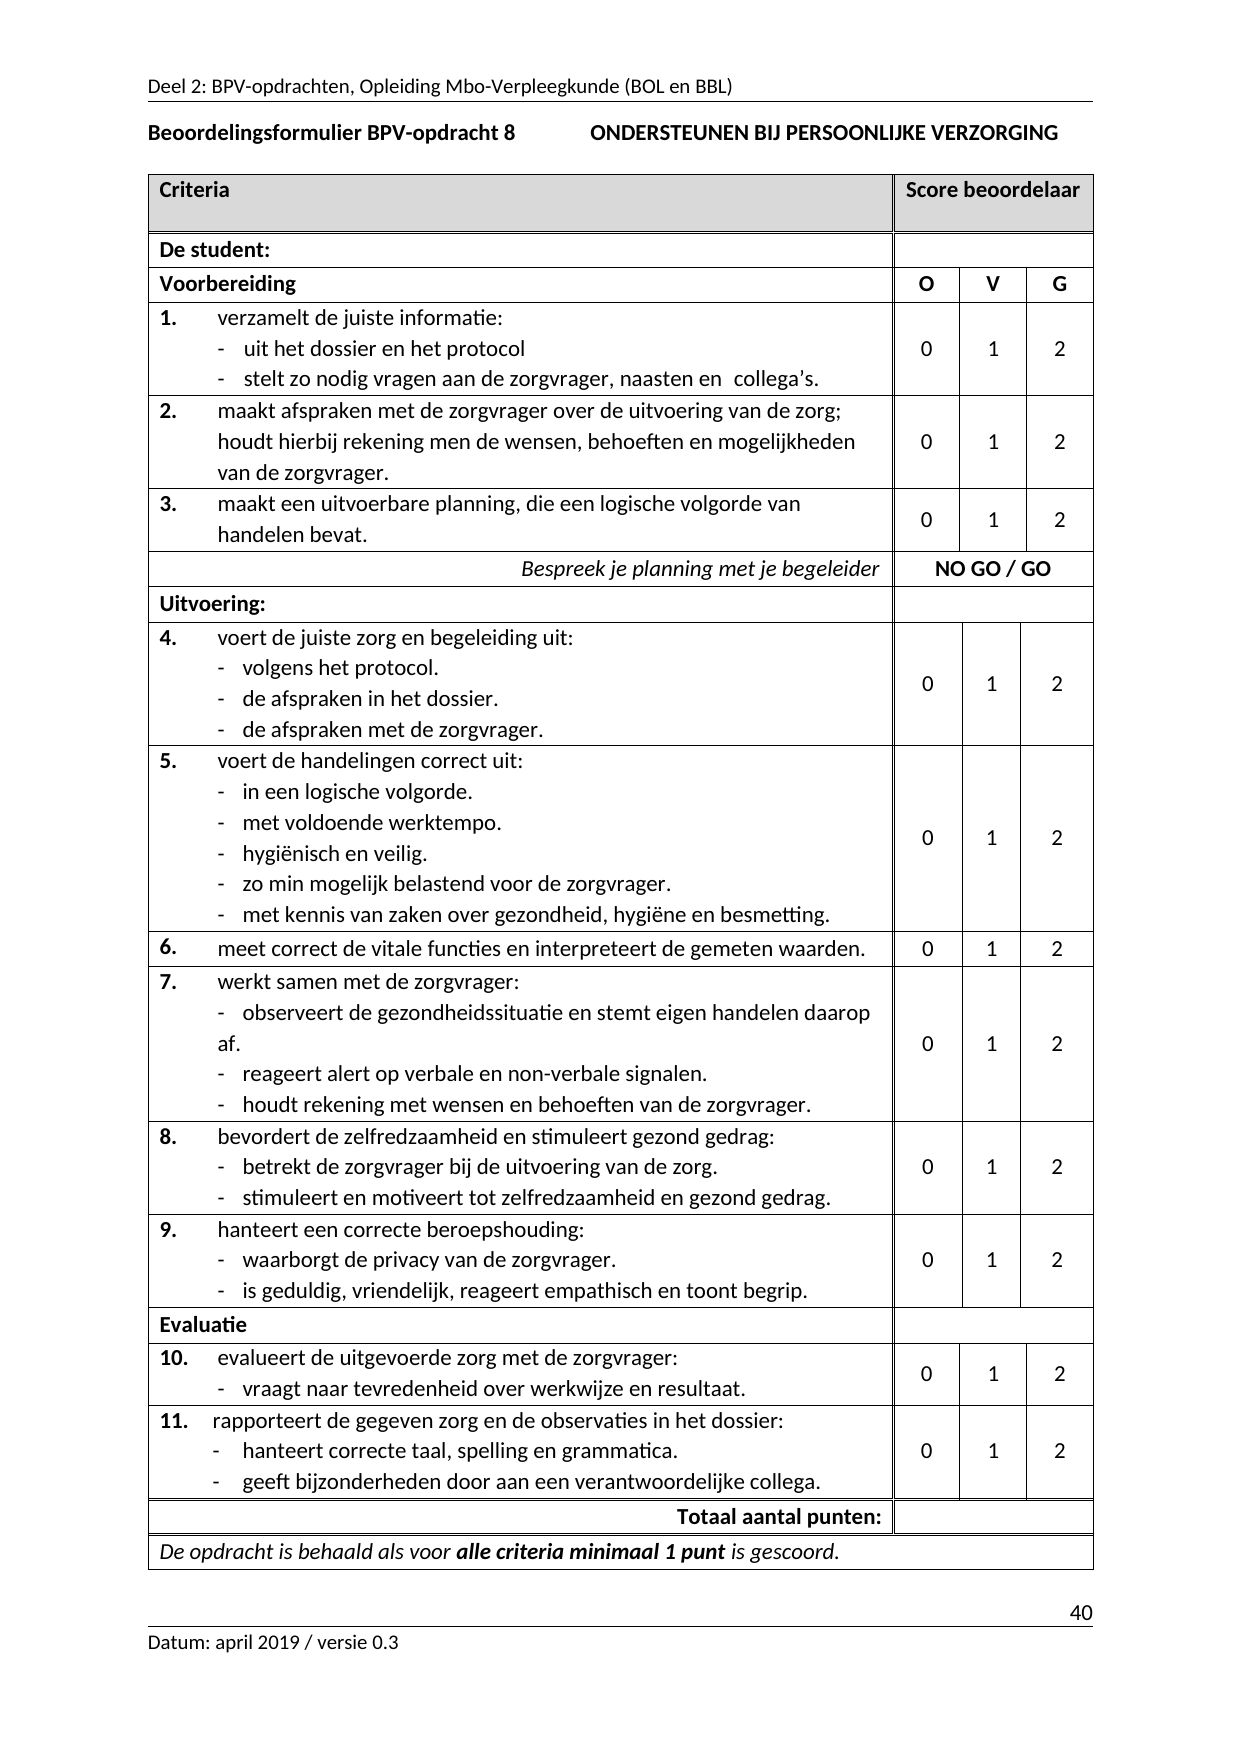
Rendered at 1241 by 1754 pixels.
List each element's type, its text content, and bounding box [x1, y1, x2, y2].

table_cell Evaluatie [149, 1308, 892, 1342]
table_cell 6. [149, 932, 206, 966]
table_cell [149, 552, 206, 586]
table_cell 10. [149, 1344, 206, 1405]
table_cell verzamelt de juiste informatie: - uit het dossier en het protocol - stelt zo nodig vragen aan de zorgvrager, naasten en collega’s. [206, 303, 892, 395]
table_cell 1 [963, 1122, 1020, 1214]
table_cell 0 [895, 396, 959, 488]
table_cell 2 [1021, 1215, 1093, 1307]
table_cell 0 [895, 1344, 959, 1405]
table_cell 0 [895, 746, 962, 931]
table_cell Totaal aantal punten: [149, 1501, 892, 1533]
table_cell bevordert de zelfredzaamheid en stimuleert gezond gedrag: - betrekt de zorgvrager bij de uitvoering van de zorg. - stimuleert en motiveert tot zelfredzaamheid en gezond gedrag. [206, 1122, 892, 1214]
table_cell evalueert de uitgevoerde zorg met de zorgvrager: - vraagt naar tevredenheid over werkwijze en resultaat. [206, 1344, 892, 1405]
table_cell 1 [963, 623, 1020, 745]
table_cell NO GO / GO [895, 552, 1093, 586]
table_cell [895, 1501, 1093, 1533]
table_cell 0 [895, 1122, 962, 1214]
table_cell 2 [1027, 489, 1093, 551]
table_cell werkt samen met de zorgvrager: - observeert de gezondheidssituatie en stemt eigen handelen daarop af. - reageert alert op verbale en non-verbale signalen. - houdt rekening met wensen en behoeften van de zorgvrager. [206, 967, 892, 1121]
table_cell [895, 587, 1093, 622]
table_cell 0 [895, 967, 962, 1121]
table_cell 0 [895, 623, 962, 745]
table_cell 1 [960, 303, 1026, 395]
table_cell 1 [960, 396, 1026, 488]
table_cell Uitvoering: [149, 587, 892, 622]
table_header Criteria [149, 175, 892, 231]
table_cell 2 [1021, 967, 1093, 1121]
table_cell 11. [149, 1406, 206, 1498]
table_header Score beoordelaar [895, 175, 1093, 231]
table_cell 2 [1021, 932, 1093, 966]
table_cell 2. [149, 396, 206, 488]
table_cell 9. [149, 1215, 206, 1307]
table_cell 0 [895, 1215, 962, 1307]
table_cell voert de juiste zorg en begeleiding uit: - volgens het protocol. - de afspraken in het dossier. - de afspraken met de zorgvrager. [206, 623, 892, 745]
table_cell 1 [963, 1215, 1020, 1307]
table_cell voert de handelingen correct uit: - in een logische volgorde. - met voldoende werktempo. - hygiënisch en veilig. - zo min mogelijk belastend voor de zorgvrager. - met kennis van zaken over gezondheid, hygiëne en besmetting. [206, 746, 892, 931]
table_cell 0 [895, 303, 959, 395]
table_cell 1 [963, 932, 1020, 966]
table_cell 3. [149, 489, 206, 551]
table_cell O [895, 268, 959, 302]
text Beoordelingsformulier BPV-opdracht 8 ONDERSTEUNEN BIJ PERSOONLIJKE VERZORGING [148, 118, 1093, 146]
table_cell V [960, 268, 1026, 302]
table_cell 2 [1021, 623, 1093, 745]
table_cell hanteert een correcte beroepshouding: - waarborgt de privacy van de zorgvrager. - is geduldig, vriendelijk, reageert empathisch en toont begrip. [206, 1215, 892, 1307]
table_cell 0 [895, 1406, 959, 1498]
table_cell 2 [1027, 1406, 1093, 1498]
table_cell rapporteert de gegeven zorg en de observaties in het dossier: - hanteert correcte taal, spelling en grammatica. - geeft bijzonderheden door aan een verantwoordelijke collega. [206, 1406, 892, 1498]
table_cell 5. [149, 746, 206, 931]
table_cell 1 [963, 746, 1020, 931]
table_cell 0 [895, 932, 962, 966]
table_cell Bespreek je planning met je begeleider [206, 552, 892, 586]
table_cell 4. [149, 623, 206, 745]
table_cell [895, 1308, 1093, 1342]
table_cell G [1027, 268, 1093, 302]
table_cell 2 [1027, 1344, 1093, 1405]
table_cell maakt een uitvoerbare planning, die een logische volgorde van handelen bevat. [206, 489, 892, 551]
table_cell 1 [963, 967, 1020, 1121]
table_cell Voorbereiding [149, 268, 892, 302]
table_cell 2 [1021, 1122, 1093, 1214]
table_cell 1 [960, 489, 1026, 551]
table_cell 1. [149, 303, 206, 395]
table_cell [895, 234, 1093, 267]
table_cell meet correct de vitale functies en interpreteert de gemeten waarden. [206, 932, 892, 966]
table_cell 7. [149, 967, 206, 1121]
table_cell De student: [149, 234, 892, 267]
table_cell 2 [1027, 303, 1093, 395]
table_cell 8. [149, 1122, 206, 1214]
table_cell 0 [895, 489, 959, 551]
table_cell 1 [960, 1406, 1026, 1498]
table_cell 2 [1027, 396, 1093, 488]
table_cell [149, 1536, 1093, 1569]
table_cell 2 [1021, 746, 1093, 931]
table_cell 1 [960, 1344, 1026, 1405]
table_cell maakt afspraken met de zorgvrager over de uitvoering van de zorg; houdt hierbij rekening men de wensen, behoeften en mogelijkheden van de zorgvrager. [206, 396, 892, 488]
